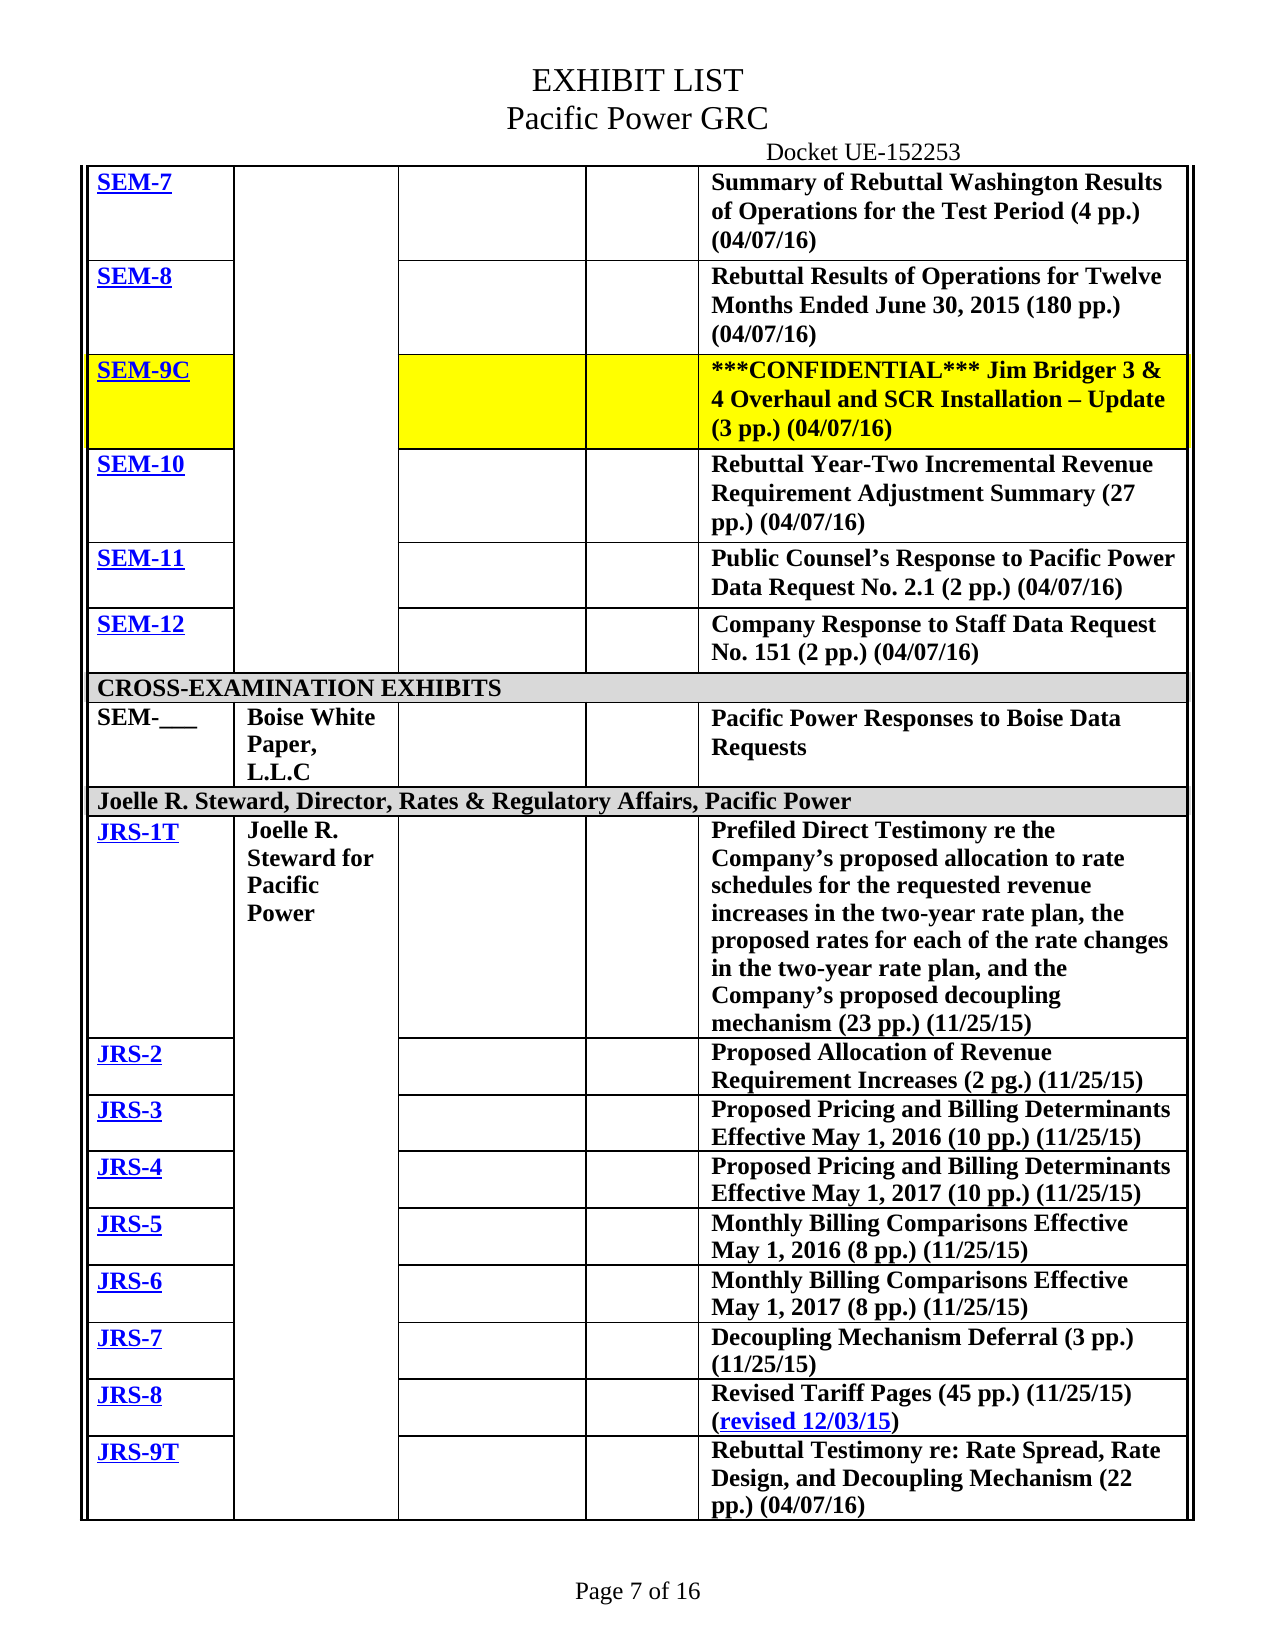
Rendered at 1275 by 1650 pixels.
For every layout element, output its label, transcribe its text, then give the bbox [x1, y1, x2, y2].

table_cell [399, 1039, 585, 1094]
table_cell [587, 1380, 698, 1435]
table_cell Summary of Rebuttal Washington Results of Operations for the Test Period (4 pp.) (04/07/16) [699, 167, 1186, 259]
table_cell JRS-4 [89, 1152, 233, 1207]
table_cell [399, 609, 585, 672]
table_cell SEM-7 [89, 167, 233, 259]
table_cell [587, 1096, 698, 1150]
table_cell [587, 167, 698, 259]
table_cell [399, 1323, 585, 1378]
table_cell Joelle R. Steward, Director, Rates & Regulatory Affairs, Pacific Power [89, 788, 1186, 815]
table_cell [587, 543, 698, 607]
table_cell [399, 1380, 585, 1435]
table_cell SEM-9C [89, 355, 233, 448]
table_cell [587, 355, 698, 448]
table_cell JRS-7 [89, 1323, 233, 1378]
table_cell [587, 1437, 698, 1519]
table_cell Decoupling Mechanism Deferral (3 pp.) (11/25/15) [699, 1323, 1186, 1378]
table_cell [399, 167, 585, 259]
table_cell SEM-___ [89, 703, 233, 786]
table_cell [587, 261, 698, 353]
table_cell [587, 817, 698, 1037]
table_cell [399, 703, 585, 786]
table_cell [587, 703, 698, 786]
table_cell [587, 609, 698, 672]
table_cell SEM-8 [89, 261, 233, 353]
table_cell [399, 817, 585, 1037]
table_cell Monthly Billing Comparisons Effective May 1, 2017 (8 pp.) (11/25/15) [699, 1266, 1186, 1321]
table_cell [399, 261, 585, 353]
table_cell [399, 543, 585, 607]
table_cell Proposed Pricing and Billing Determinants Effective May 1, 2017 (10 pp.) (11/25/15) [699, 1152, 1186, 1207]
table_cell [587, 1323, 698, 1378]
table_cell [587, 1266, 698, 1321]
table_cell Rebuttal Testimony re: Rate Spread, Rate Design, and Decoupling Mechanism (22 pp.) (04/07/16) [699, 1437, 1186, 1519]
table_cell [399, 1437, 585, 1519]
table_cell [399, 355, 585, 448]
table_cell [587, 1039, 698, 1094]
table_cell [399, 1152, 585, 1207]
table_cell Proposed Pricing and Billing Determinants Effective May 1, 2016 (10 pp.) (11/25/15) [699, 1096, 1186, 1150]
table_cell [587, 1152, 698, 1207]
table_cell JRS-5 [89, 1209, 233, 1264]
table_cell [399, 450, 585, 542]
table_cell [587, 1209, 698, 1264]
table_cell Public Counsel’s Response to Pacific Power Data Request No. 2.1 (2 pp.) (04/07/16) [699, 543, 1186, 607]
table_cell Pacific Power Responses to Boise Data Requests [699, 703, 1186, 786]
table_cell JRS-6 [89, 1266, 233, 1321]
table_cell Boise White Paper, L.L.C [235, 703, 398, 786]
table_cell Proposed Allocation of Revenue Requirement Increases (2 pg.) (11/25/15) [699, 1039, 1186, 1094]
table_cell Joelle R. Steward for Pacific Power [235, 817, 398, 1519]
table_cell Company Response to Staff Data Request No. 151 (2 pp.) (04/07/16) [699, 609, 1186, 672]
table_cell JRS-3 [89, 1096, 233, 1150]
table_cell Rebuttal Results of Operations for Twelve Months Ended June 30, 2015 (180 pp.) (04/07/16) [699, 261, 1186, 353]
table_cell JRS-9T [89, 1437, 233, 1519]
table_cell SEM-12 [89, 609, 233, 672]
table_cell Prefiled Direct Testimony re the Company’s proposed allocation to rate schedules for the requested revenue increases in the two-year rate plan, the proposed rates for each of the rate changes in the two-year rate plan, and the Company’s proposed decoupling mechanism (23 pp.) (11/25/15) [699, 817, 1186, 1037]
table_cell JRS-1T [89, 817, 233, 1037]
table_cell [399, 1096, 585, 1150]
table_cell SEM-11 [89, 543, 233, 607]
table_cell ***CONFIDENTIAL*** Jim Bridger 3 & 4 Overhaul and SCR Installation – Update (3 pp.) (04/07/16) [699, 355, 1186, 448]
table_cell JRS-8 [89, 1380, 233, 1435]
table_cell CROSS-EXAMINATION EXHIBITS [89, 674, 1186, 702]
table_cell Monthly Billing Comparisons Effective May 1, 2016 (8 pp.) (11/25/15) [699, 1209, 1186, 1264]
table_cell Rebuttal Year-Two Incremental Revenue Requirement Adjustment Summary (27 pp.) (04/07/16) [699, 450, 1186, 542]
table_cell Revised Tariff Pages (45 pp.) (11/25/15) (revised 12/03/15) [699, 1380, 1186, 1435]
table_cell [587, 450, 698, 542]
table_cell JRS-2 [89, 1039, 233, 1094]
table_cell [399, 1209, 585, 1264]
table_cell [399, 1266, 585, 1321]
table_cell SEM-10 [89, 450, 233, 542]
